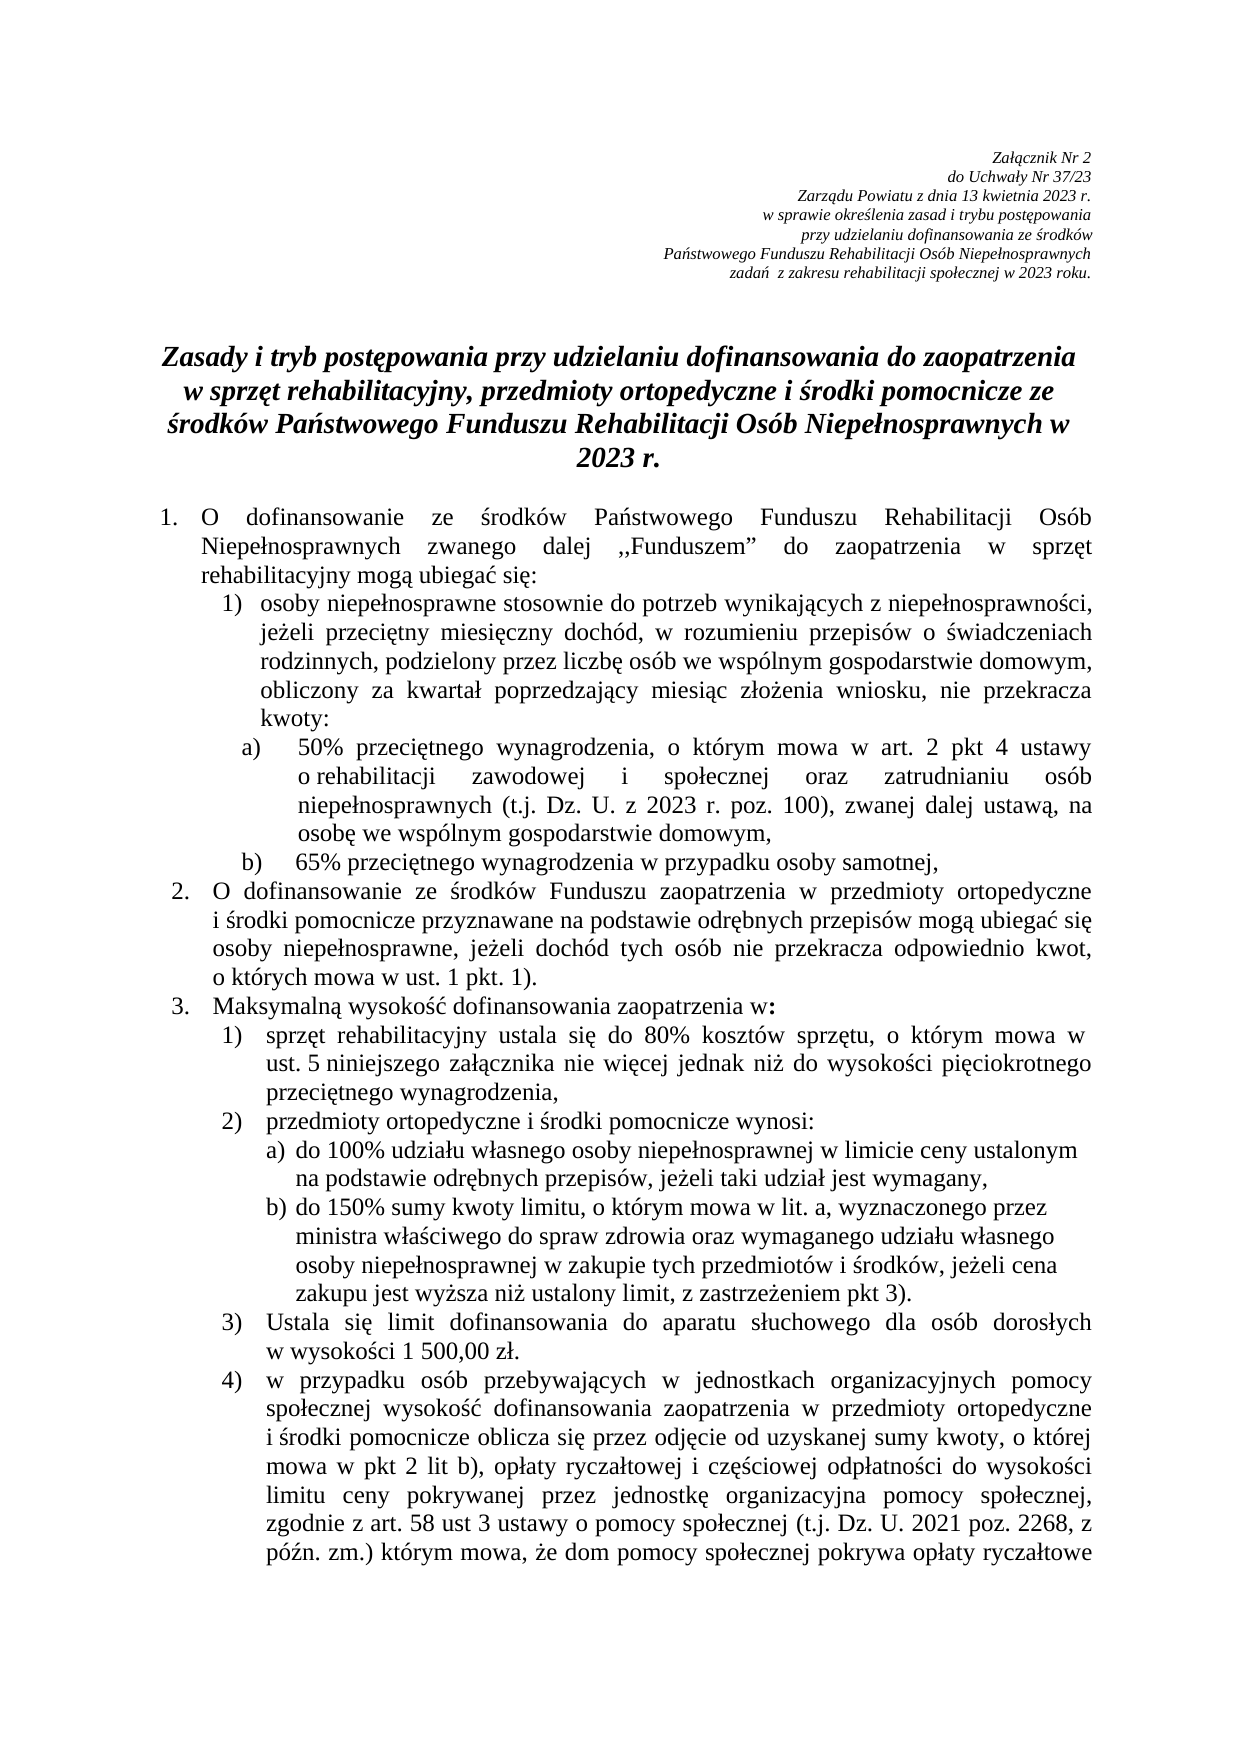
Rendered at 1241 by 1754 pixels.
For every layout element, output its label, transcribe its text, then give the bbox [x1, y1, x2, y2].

list osoby niepełnosprawne stosownie do potrzeb wynikających z niepełnosprawności, jeżeli przeciętny miesięczny dochód, w rozumieniu przepisów o świadczeniach rodzinnych, podzielony przez liczbę osób we wspólnym gospodarstwie domowym, obliczony za kwartał poprzedzający miesiąc złożenia wniosku, nie przekracza kwoty: [221, 588, 1093, 732]
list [221, 1365, 1093, 1566]
list 50% przeciętnego wynagrodzenia, o którym mowa w art. 2 pkt 4 ustawy o rehabilitacji zawodowej i społecznej oraz zatrudnianiu osób niepełnosprawnych (t.j. Dz. U. z 2023 r. poz. 100), zwanej dalej ustawą, na osobę we wspólnym gospodarstwie domowym, [241, 732, 1093, 847]
list Maksymalną wysokość dofinansowania zaopatrzenia w: [171, 991, 1093, 1020]
list Ustala się limit dofinansowania do aparatu słuchowego dla osób dorosłych w wysokości 1 500,00 zł. [221, 1307, 1093, 1365]
text do Uchwały Nr 37/23 [148, 167, 1093, 186]
list przedmioty ortopedyczne i środki pomocnicze wynosi: [221, 1106, 1093, 1135]
list 65% przeciętnego wynagrodzenia w przypadku osoby samotnej, [241, 847, 1093, 876]
text Zarządu Powiatu z dnia 13 kwietnia 2023 r. [148, 186, 1093, 205]
text Zasady i tryb postępowania przy udzielaniu dofinansowania do zaopatrzenia w sprzęt rehabilitacyjny, przedmioty ortopedyczne i środki pomocnicze ze środków Państwowego Funduszu Rehabilitacji Osób Niepełnosprawnych w 2023 r. [148, 339, 1093, 473]
list sprzęt rehabilitacyjny ustala się do 80% kosztów sprzętu, o którym mowa w ust. 5 niniejszego załącznika nie więcej jednak niż do wysokości pięciokrotnego przeciętnego wynagrodzenia, [221, 1020, 1093, 1106]
list O dofinansowanie ze środków Państwowego Funduszu Rehabilitacji Osób Niepełnosprawnych zwanego dalej ,,Funduszem” do zaopatrzenia w sprzęt rehabilitacyjny mogą ubiegać się: [159, 502, 1093, 588]
text Załącznik Nr 2 [148, 148, 1093, 167]
text b) do 150% sumy kwoty limitu, o którym mowa w lit. a, wyznaczonego przez ministra właściwego do spraw zdrowia oraz wymaganego udziału własnego osoby niepełnosprawnej w zakupie tych przedmiotów i środków, jeżeli cena zakupu jest wyższa niż ustalony limit, z zastrzeżeniem pkt 3). [266, 1192, 1093, 1307]
text w sprawie określenia zasad i trybu postępowania [148, 205, 1093, 224]
text a) do 100% udziału własnego osoby niepełnosprawnej w limicie ceny ustalonym na podstawie odrębnych przepisów, jeżeli taki udział jest wymagany, [266, 1135, 1093, 1192]
list O dofinansowanie ze środków Funduszu zaopatrzenia w przedmioty ortopedyczne i środki pomocnicze przyznawane na podstawie odrębnych przepisów mogą ubiegać się osoby niepełnosprawne, jeżeli dochód tych osób nie przekracza odpowiednio kwot, o których mowa w ust. 1 pkt. 1). [171, 876, 1093, 991]
text zadań z zakresu rehabilitacji społecznej w 2023 roku. [148, 263, 1093, 282]
text Państwowego Funduszu Rehabilitacji Osób Niepełnosprawnych [148, 243, 1093, 263]
text przy udzielaniu dofinansowania ze środków [148, 224, 1093, 243]
